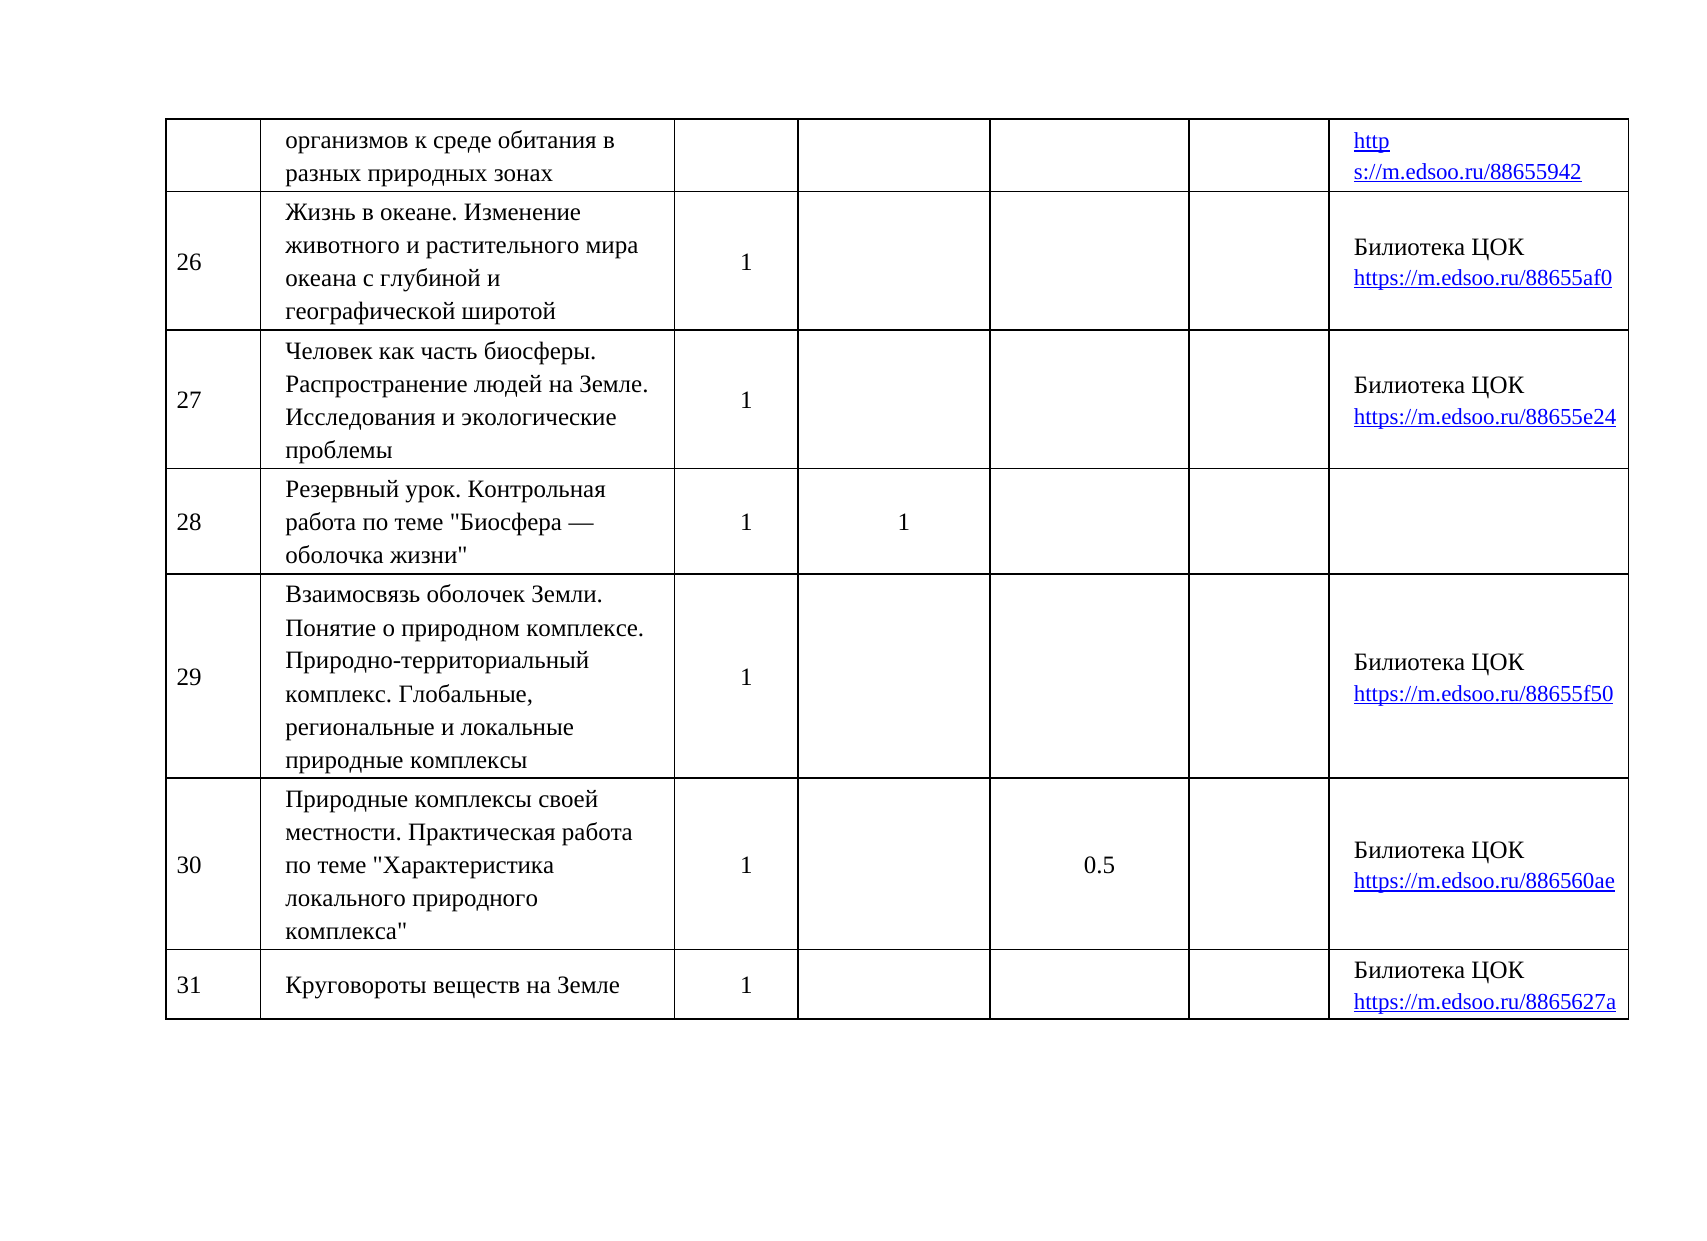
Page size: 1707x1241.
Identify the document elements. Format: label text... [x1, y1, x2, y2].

table_cell 1 [675, 331, 797, 467]
table_cell [991, 192, 1188, 329]
table_cell Билиотека ЦОК https://m.edsoo.ru/8865627a [1330, 950, 1628, 1018]
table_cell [1330, 120, 1628, 191]
table_cell Человек как часть биосферы. Распространение людей на Земле. Исследования и экологические проблемы [261, 331, 674, 467]
table_cell 1 [799, 469, 989, 573]
table_cell [799, 575, 989, 777]
table_cell [991, 469, 1188, 573]
table_cell [799, 120, 989, 191]
table_cell 27 [167, 331, 260, 467]
table_cell [991, 120, 1188, 191]
table_cell 29 [167, 575, 260, 777]
table_cell 1 [675, 950, 797, 1018]
table_cell [1190, 120, 1328, 191]
table_cell 1 [675, 575, 797, 777]
table_cell [799, 192, 989, 329]
table_cell Билиотека ЦОК https://m.edsoo.ru/88655e24 [1330, 331, 1628, 467]
table_cell 1 [675, 120, 797, 191]
table_cell 28 [167, 469, 260, 573]
table_cell Билиотека ЦОК https://m.edsoo.ru/88655f50 [1330, 575, 1628, 777]
table_cell [1190, 469, 1328, 573]
table_cell [1190, 192, 1328, 329]
table_cell [991, 950, 1188, 1018]
table_cell Круговороты веществ на Земле [261, 950, 674, 1018]
table_cell 31 [167, 950, 260, 1018]
table_cell Резервный урок. Контрольная работа по теме "Биосфера — оболочка жизни" [261, 469, 674, 573]
table_cell [991, 575, 1188, 777]
table_cell [1190, 575, 1328, 777]
table_cell 1 [675, 192, 797, 329]
table_cell [1190, 950, 1328, 1018]
table_cell Жизнь в океане. Изменение животного и растительного мира океана с глубиной и географической широтой [261, 192, 674, 329]
table_cell 1 [675, 779, 797, 949]
table_cell 26 [167, 192, 260, 329]
table_cell [1330, 469, 1628, 573]
table_cell Билиотека ЦОК https://m.edsoo.ru/88655af0 [1330, 192, 1628, 329]
table_cell Билиотека ЦОК https://m.edsoo.ru/886560ae [1330, 779, 1628, 949]
table_cell Взаимосвязь оболочек Земли. Понятие о природном комплексе. Природно-территориальный комплекс. Глобальные, региональные и локальные природные комплексы [261, 575, 674, 777]
table_cell Природные комплексы своей местности. Практическая работа по теме "Характеристика локального природного комплекса" [261, 779, 674, 949]
table_cell [799, 779, 989, 949]
table_cell [1190, 331, 1328, 467]
table_cell 30 [167, 779, 260, 949]
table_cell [261, 120, 674, 191]
table_cell [991, 331, 1188, 467]
table_cell [1190, 779, 1328, 949]
table_cell 0.5 [991, 779, 1188, 949]
table_cell 25 [167, 120, 260, 191]
table_cell [799, 950, 989, 1018]
table_cell 1 [675, 469, 797, 573]
table_cell [799, 331, 989, 467]
